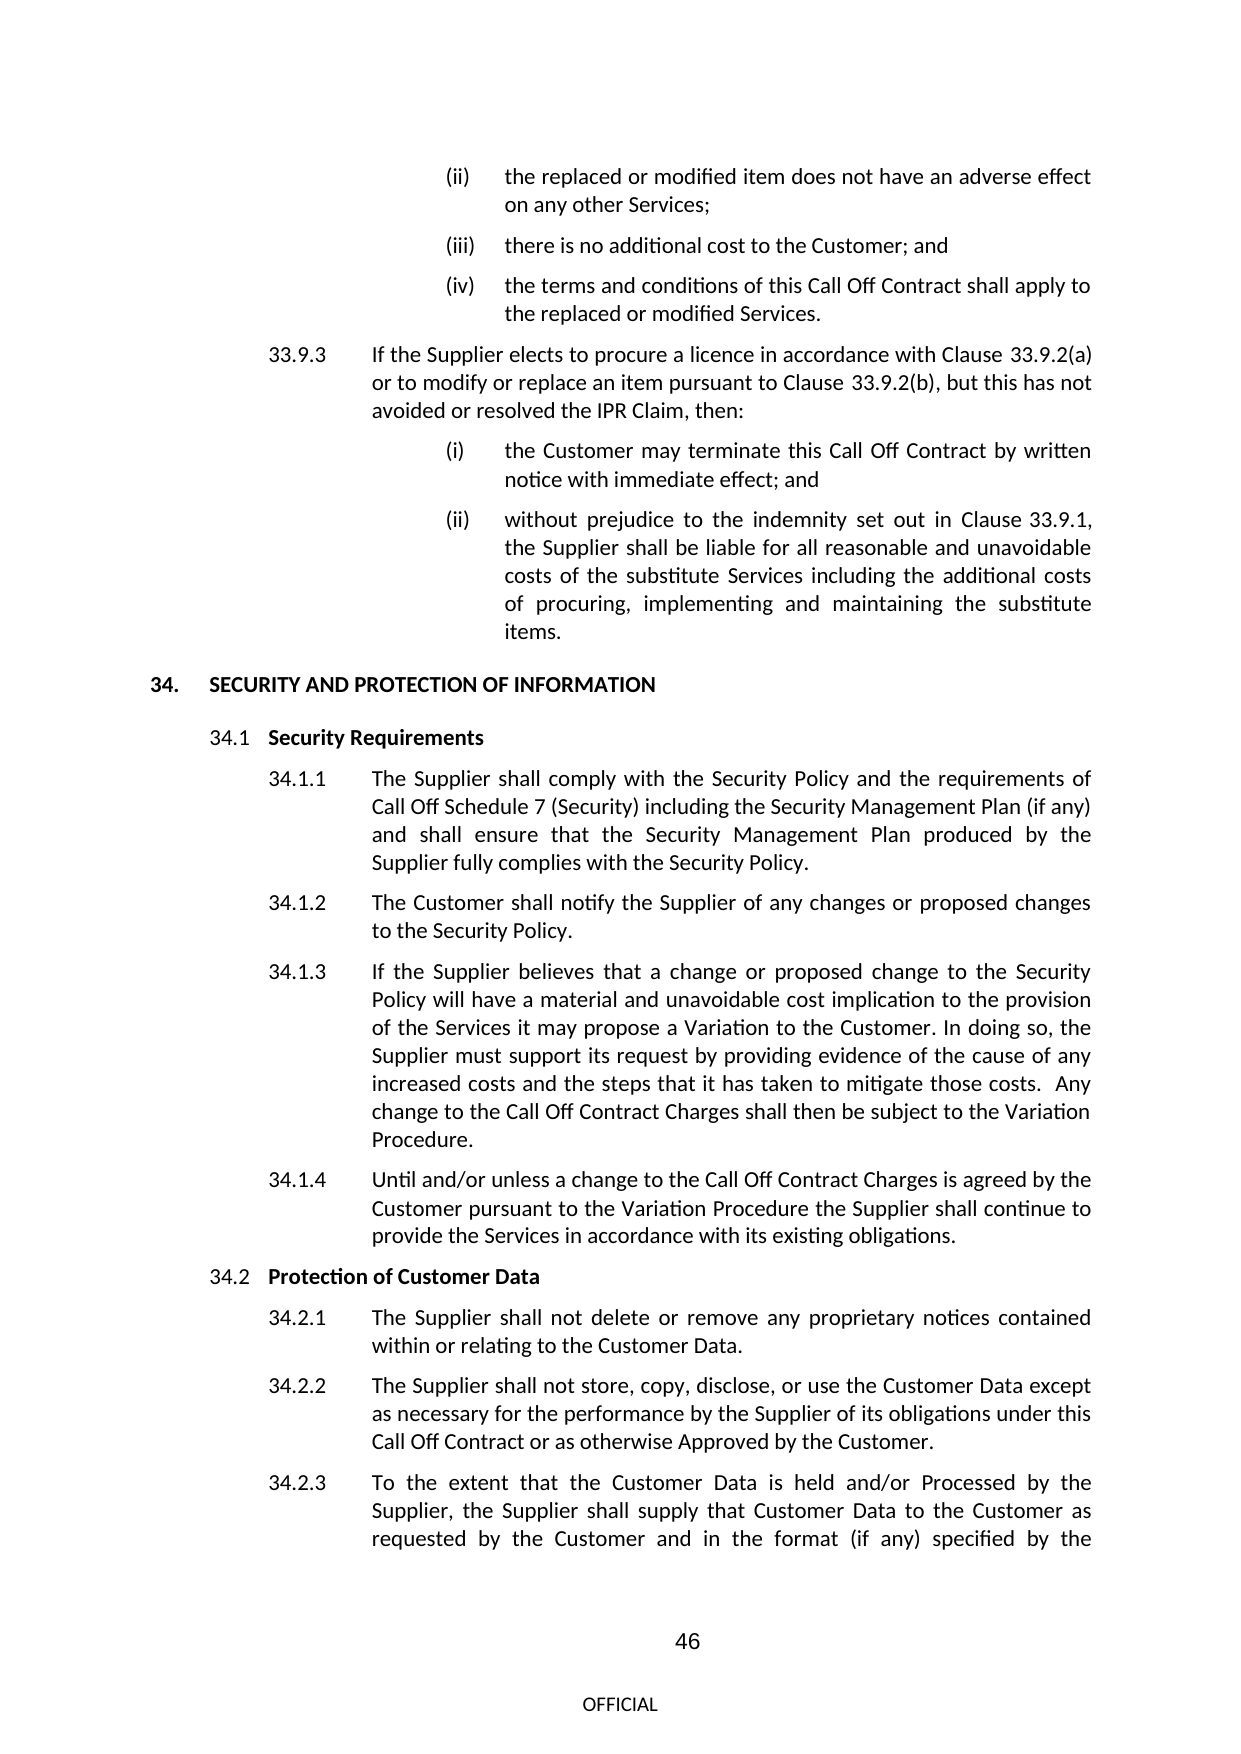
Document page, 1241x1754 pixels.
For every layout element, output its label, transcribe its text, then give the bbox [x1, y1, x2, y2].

text If the Supplier elects to procure a licence in accordance with Clause 33.9.2(a) or to modify or replace an item pursuant to Clause 33.9.2(b), but this has not avoided or resolved the IPR Claim, then: [268, 340, 1093, 424]
text The Supplier shall not delete or remove any proprietary notices contained within or relating to the Customer Data. [268, 1303, 1093, 1359]
text there is no additional cost to the Customer; and [445, 231, 1093, 259]
subtitle Protection of Customer Data [209, 1262, 1093, 1290]
text the Customer may terminate this Call Off Contract by written notice with immediate effect; and [445, 437, 1093, 493]
text The Supplier shall comply with the Security Policy and the requirements of Call Off Schedule 7 (Security) including the Security Management Plan (if any) and shall ensure that the Security Management Plan produced by the Supplier fully complies with the Security Policy. [268, 764, 1093, 876]
text The Supplier shall not store, copy, disclose, or use the Customer Data except as necessary for the performance by the Supplier of its obligations under this Call Off Contract or as otherwise Approved by the Customer. [268, 1371, 1093, 1455]
text The Customer shall notify the Supplier of any changes or proposed changes to the Security Policy. [268, 888, 1093, 944]
text If the Supplier believes that a change or proposed change to the Security Policy will have a material and unavoidable cost implication to the provision of the Services it may propose a Variation to the Customer. In doing so, the Supplier must support its request by providing evidence of the cause of any increased costs and the steps that it has taken to mitigate those costs. Any change to the Call Off Contract Charges shall then be subject to the Variation Procedure. [268, 957, 1093, 1153]
text the replaced or modified item does not have an adverse effect on any other Services; [445, 162, 1093, 218]
text the terms and conditions of this Call Off Contract shall apply to the replaced or modified Services. [445, 272, 1093, 328]
text Until and/or unless a change to the Call Off Contract Charges is agreed by the Customer pursuant to the Variation Procedure the Supplier shall continue to provide the Services in accordance with its existing obligations. [268, 1166, 1093, 1250]
subtitle SECURITY AND PROTECTION OF INFORMATION [150, 670, 1093, 698]
text without prejudice to the indemnity set out in Clause 33.9.1, the Supplier shall be liable for all reasonable and unavoidable costs of the substitute Services including the additional costs of procuring, implementing and maintaining the substitute items. [445, 505, 1093, 645]
subtitle Security Requirements [209, 723, 1093, 751]
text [268, 1468, 1093, 1552]
